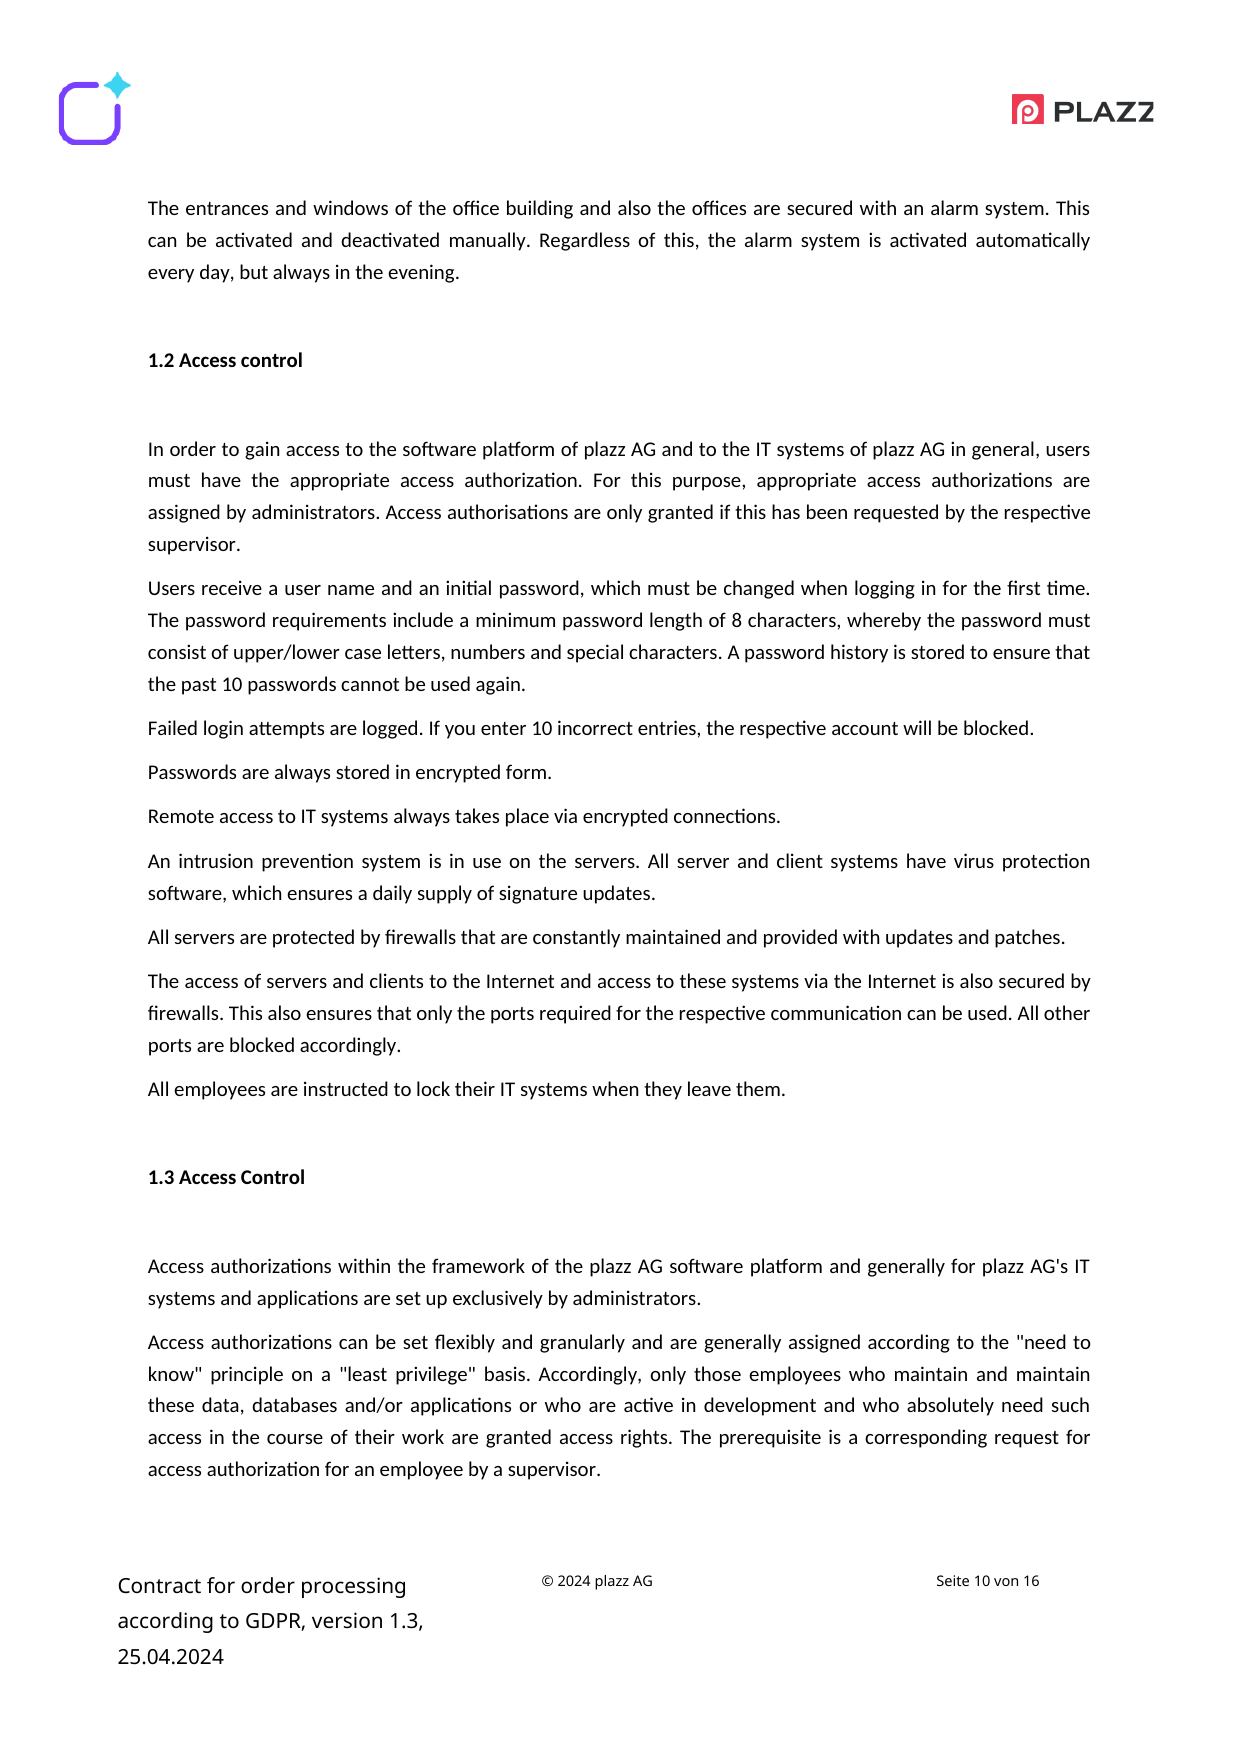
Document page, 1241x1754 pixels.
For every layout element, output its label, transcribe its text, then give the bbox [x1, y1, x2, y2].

text All employees are instructed to lock their IT systems when they leave them. [148, 1076, 1092, 1101]
text The entrances and windows of the office building and also the offices are secured with an alarm system. This can be activated and deactivated manually. Regardless of this, the alarm system is activated automatically every day, but always in the evening. [148, 195, 1092, 284]
text Passwords are always stored in encrypted form. [148, 759, 1092, 785]
text The access of servers and clients to the Internet and access to these systems via the Internet is also secured by firewalls. This also ensures that only the ports required for the respective communication can be used. All other ports are blocked accordingly. [148, 968, 1092, 1057]
text Users receive a user name and an initial password, which must be changed when logging in for the first time. The password requirements include a minimum password length of 8 characters, whereby the password must consist of upper/lower case letters, numbers and special characters. A password history is stored to ensure that the past 10 passwords cannot be used again. [148, 576, 1092, 696]
text Failed login attempts are logged. If you enter 10 incorrect entries, the respective account will be blocked. [148, 715, 1092, 741]
text In order to gain access to the software platform of plazz AG and to the IT systems of plazz AG in general, users must have the appropriate access authorization. For this purpose, appropriate access authorizations are assigned by administrators. Access authorisations are only granted if this has been requested by the respective supervisor. [148, 436, 1092, 557]
text Access authorizations within the framework of the plazz AG software platform and generally for plazz AG's IT systems and applications are set up exclusively by administrators. [148, 1253, 1092, 1310]
text 1.3 Access Control [148, 1164, 1092, 1190]
text An intrusion prevention system is in use on the servers. All server and client systems have virus protection software, which ensures a daily supply of signature updates. [148, 848, 1092, 905]
text 1.2 Access control [148, 347, 1092, 373]
text Access authorizations can be set flexibly and granularly and are generally assigned according to the "need to know" principle on a "least privilege" basis. Accordingly, only those employees who maintain and maintain these data, databases and/or applications or who are active in development and who absolutely need such access in the course of their work are granted access rights. The prerequisite is a corresponding request for access authorization for an employee by a supervisor. [148, 1329, 1092, 1482]
text All servers are protected by firewalls that are constantly maintained and provided with updates and patches. [148, 924, 1092, 949]
text Remote access to IT systems always takes place via encrypted connections. [148, 804, 1092, 829]
